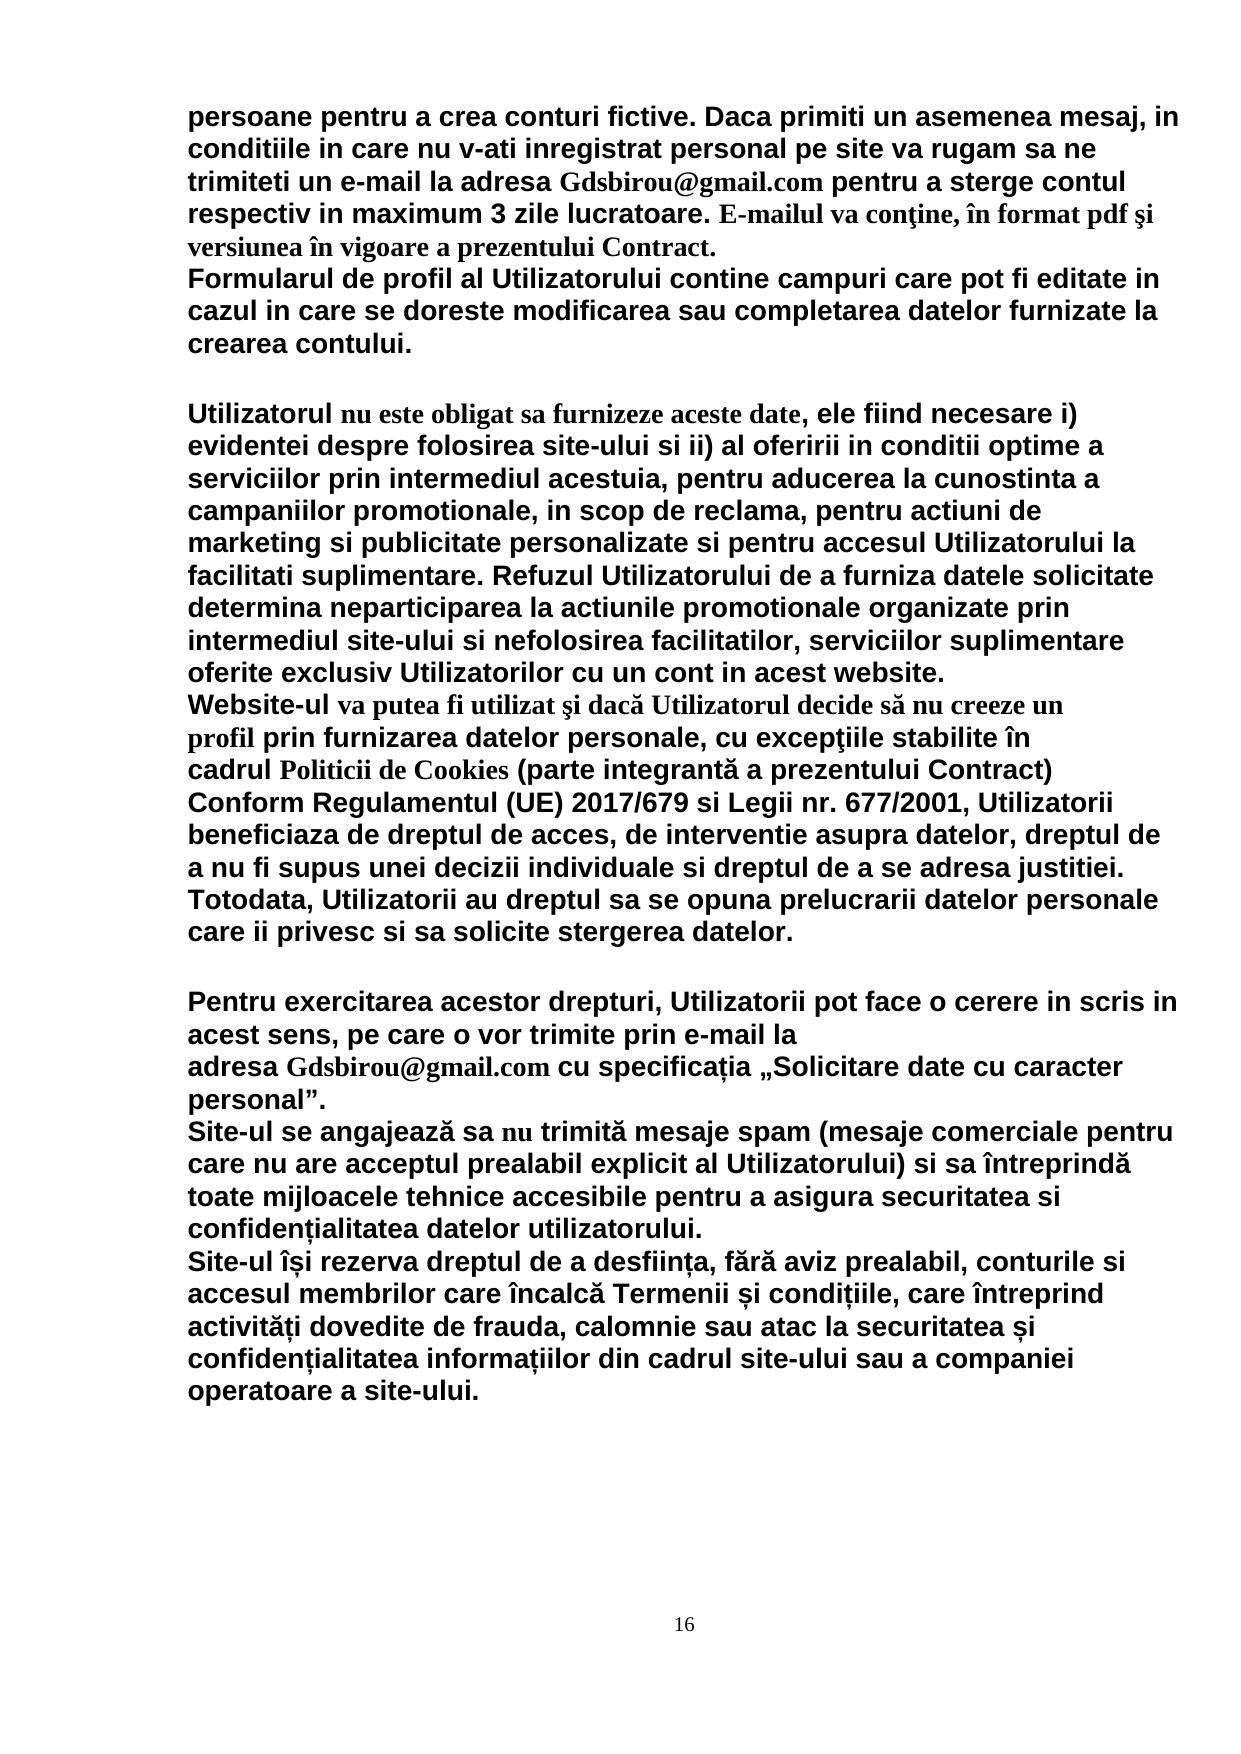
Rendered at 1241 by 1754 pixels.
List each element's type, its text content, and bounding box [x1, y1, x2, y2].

text Site-ul se angajează sa nu trimită mesaje spam (mesaje comerciale pentru care nu are acceptul prealabil explicit al Utilizatorului) si sa întreprindă toate mijloacele tehnice accesibile pentru a asigura securitatea si confidențialitatea datelor utilizatorului. [187, 1115, 1181, 1245]
text Utilizatorul nu este obligat sa furnizeze aceste date, ele fiind necesare i) evidentei despre folosirea site-ului si ii) al oferirii in conditii optime a serviciilor prin intermediul acestuia, pentru aducerea la cunostinta a campaniilor promotionale, in scop de reclama, pentru actiuni de marketing si publicitate personalizate si pentru accesul Utilizatorului la facilitati suplimentare. Refuzul Utilizatorului de a furniza datele solicitate determina neparticiparea la actiunile promotionale organizate prin intermediul site-ului si nefolosirea facilitatilor, serviciilor suplimentare oferite exclusiv Utilizatorilor cu un cont in acest website. [187, 397, 1181, 688]
text Conform Regulamentul (UE) 2017/679 si Legii nr. 677/2001, Utilizatorii beneficiaza de dreptul de acces, de interventie asupra datelor, dreptul de a nu fi supus unei decizii individuale si dreptul de a se adresa justitiei. Totodata, Utilizatorii au dreptul sa se opuna prelucrarii datelor personale care ii privesc si sa solicite stergerea datelor. [187, 786, 1181, 948]
text Website-ul va putea fi utilizat şi dacă Utilizatorul decide să nu creeze un profil prin furnizarea datelor personale, cu excepţiile stabilite în cadrul Politicii de Cookies (parte integrantă a prezentului Contract) [187, 688, 1181, 786]
text Site-ul își rezerva dreptul de a desființa, fără aviz prealabil, conturile si accesul membrilor care încalcă Termenii și condițiile, care întreprind activități dovedite de frauda, calomnie sau atac la securitatea și confidențialitatea informațiilor din cadrul site-ului sau a companiei operatoare a site-ului. [187, 1245, 1181, 1407]
text Pentru exercitarea acestor drepturi, Utilizatorii pot face o cerere in scris in acest sens, pe care o vor trimite prin e-mail la adresa Gdsbirou@gmail.com cu specificația „Solicitare date cu caracter personal”. [187, 985, 1181, 1115]
text Formularul de profil al Utilizatorului contine campuri care pot fi editate in cazul in care se doreste modificarea sau completarea datelor furnizate la crearea contului. [187, 262, 1181, 359]
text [187, 100, 1181, 262]
